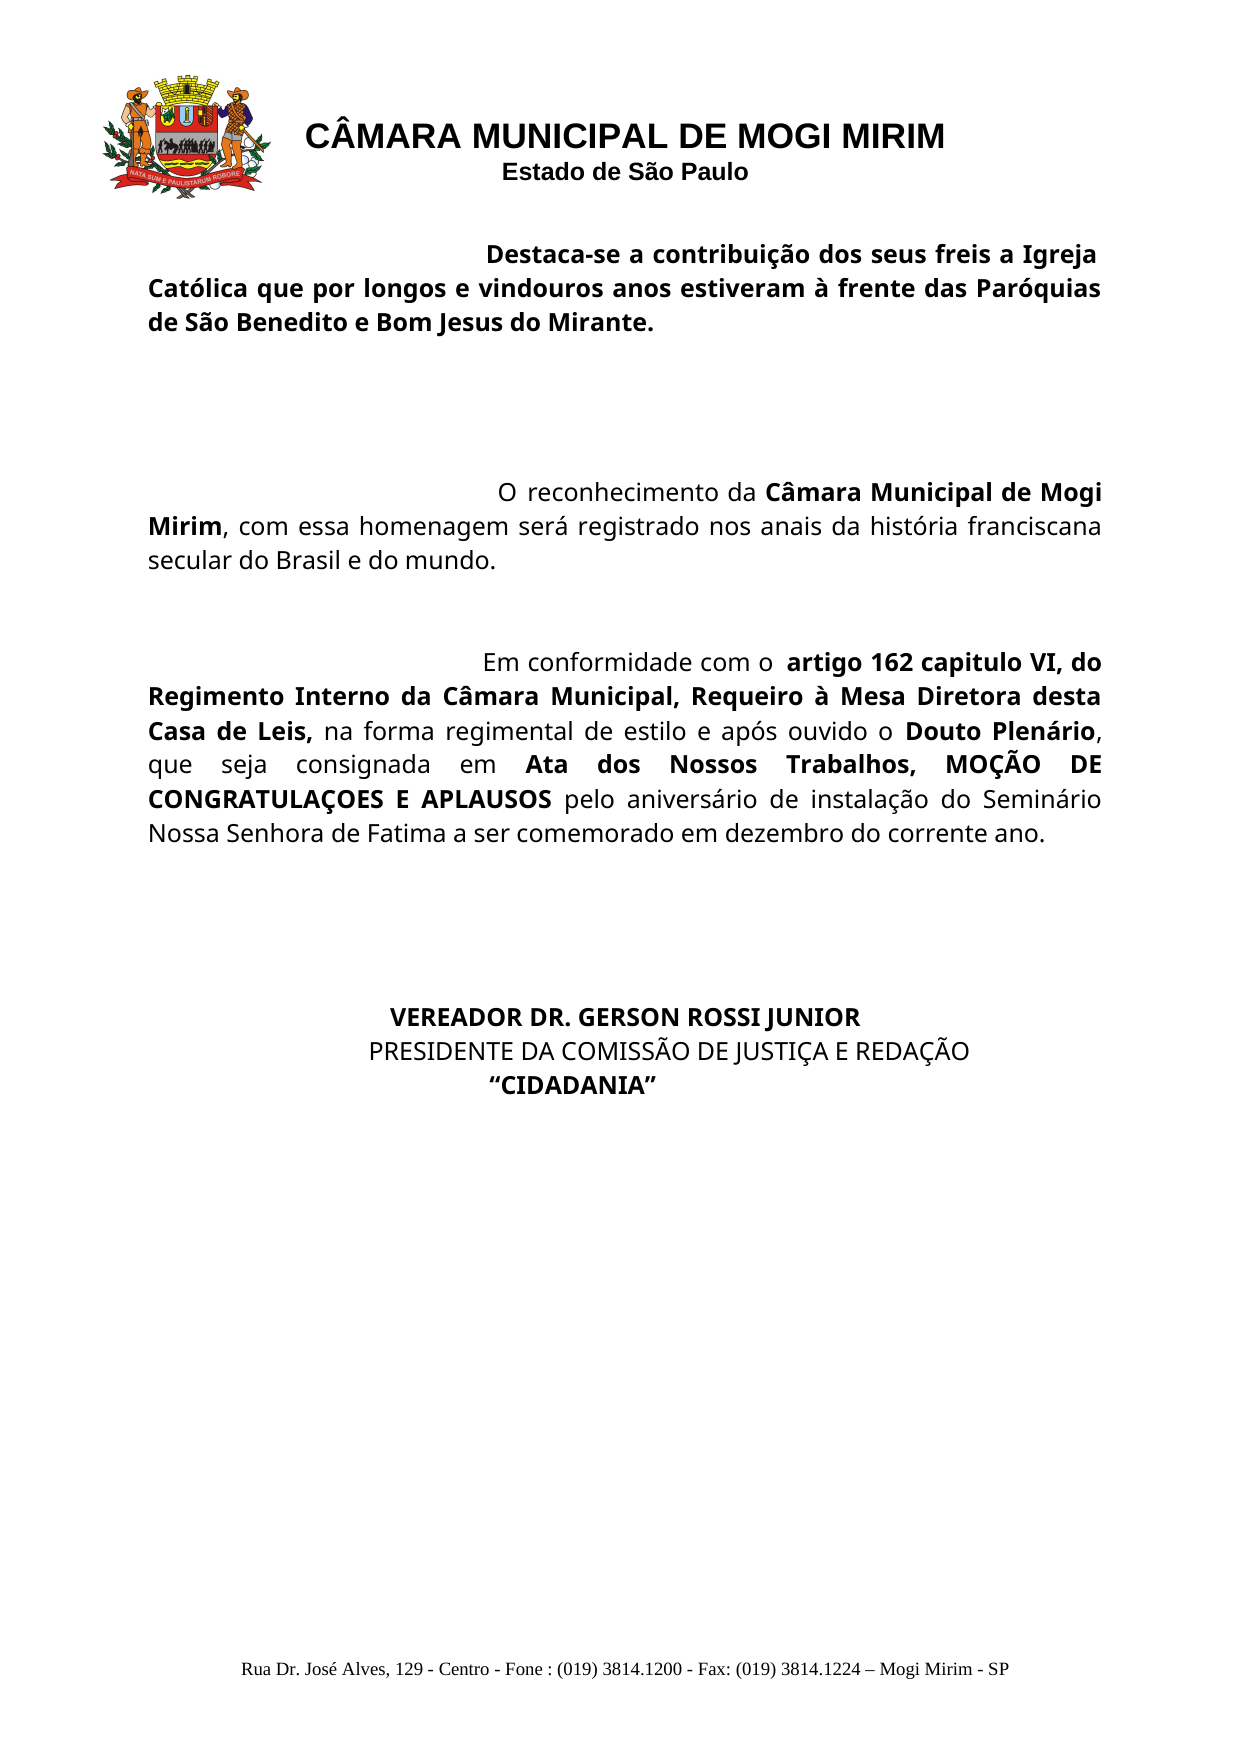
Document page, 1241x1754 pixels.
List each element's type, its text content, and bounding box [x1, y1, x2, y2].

text Destaca-se a contribuição dos seus freis a Igreja Católica que por longos e vindouros anos estiveram à frente das Paróquias de São Benedito e Bom Jesus do Mirante. [148, 236, 1103, 338]
text Presidente da COMISSÃO DE JUSTIÇA E REDAÇÃO [148, 1034, 1103, 1068]
text Vereador DR. GERSON ROSSI JUNIOR [148, 1000, 1103, 1034]
text “CIDADANIA” [148, 1068, 1103, 1102]
text O reconhecimento da Câmara Municipal de Mogi Mirim, com essa homenagem será registrado nos anais da história franciscana secular do Brasil e do mundo. [148, 475, 1103, 577]
picture [101, 75, 272, 199]
text Em conformidade com o artigo 162 capitulo VI, do Regimento Interno da Câmara Municipal, Requeiro à Mesa Diretora desta Casa de Leis, na forma regimental de estilo e após ouvido o Douto Plenário, que seja consignada em Ata dos Nossos Trabalhos, MOÇÃO DE CONGRATULAÇOES E APLAUSOS pelo aniversário de instalação do Seminário Nossa Senhora de Fatima a ser comemorado em dezembro do corrente ano. [148, 645, 1103, 849]
